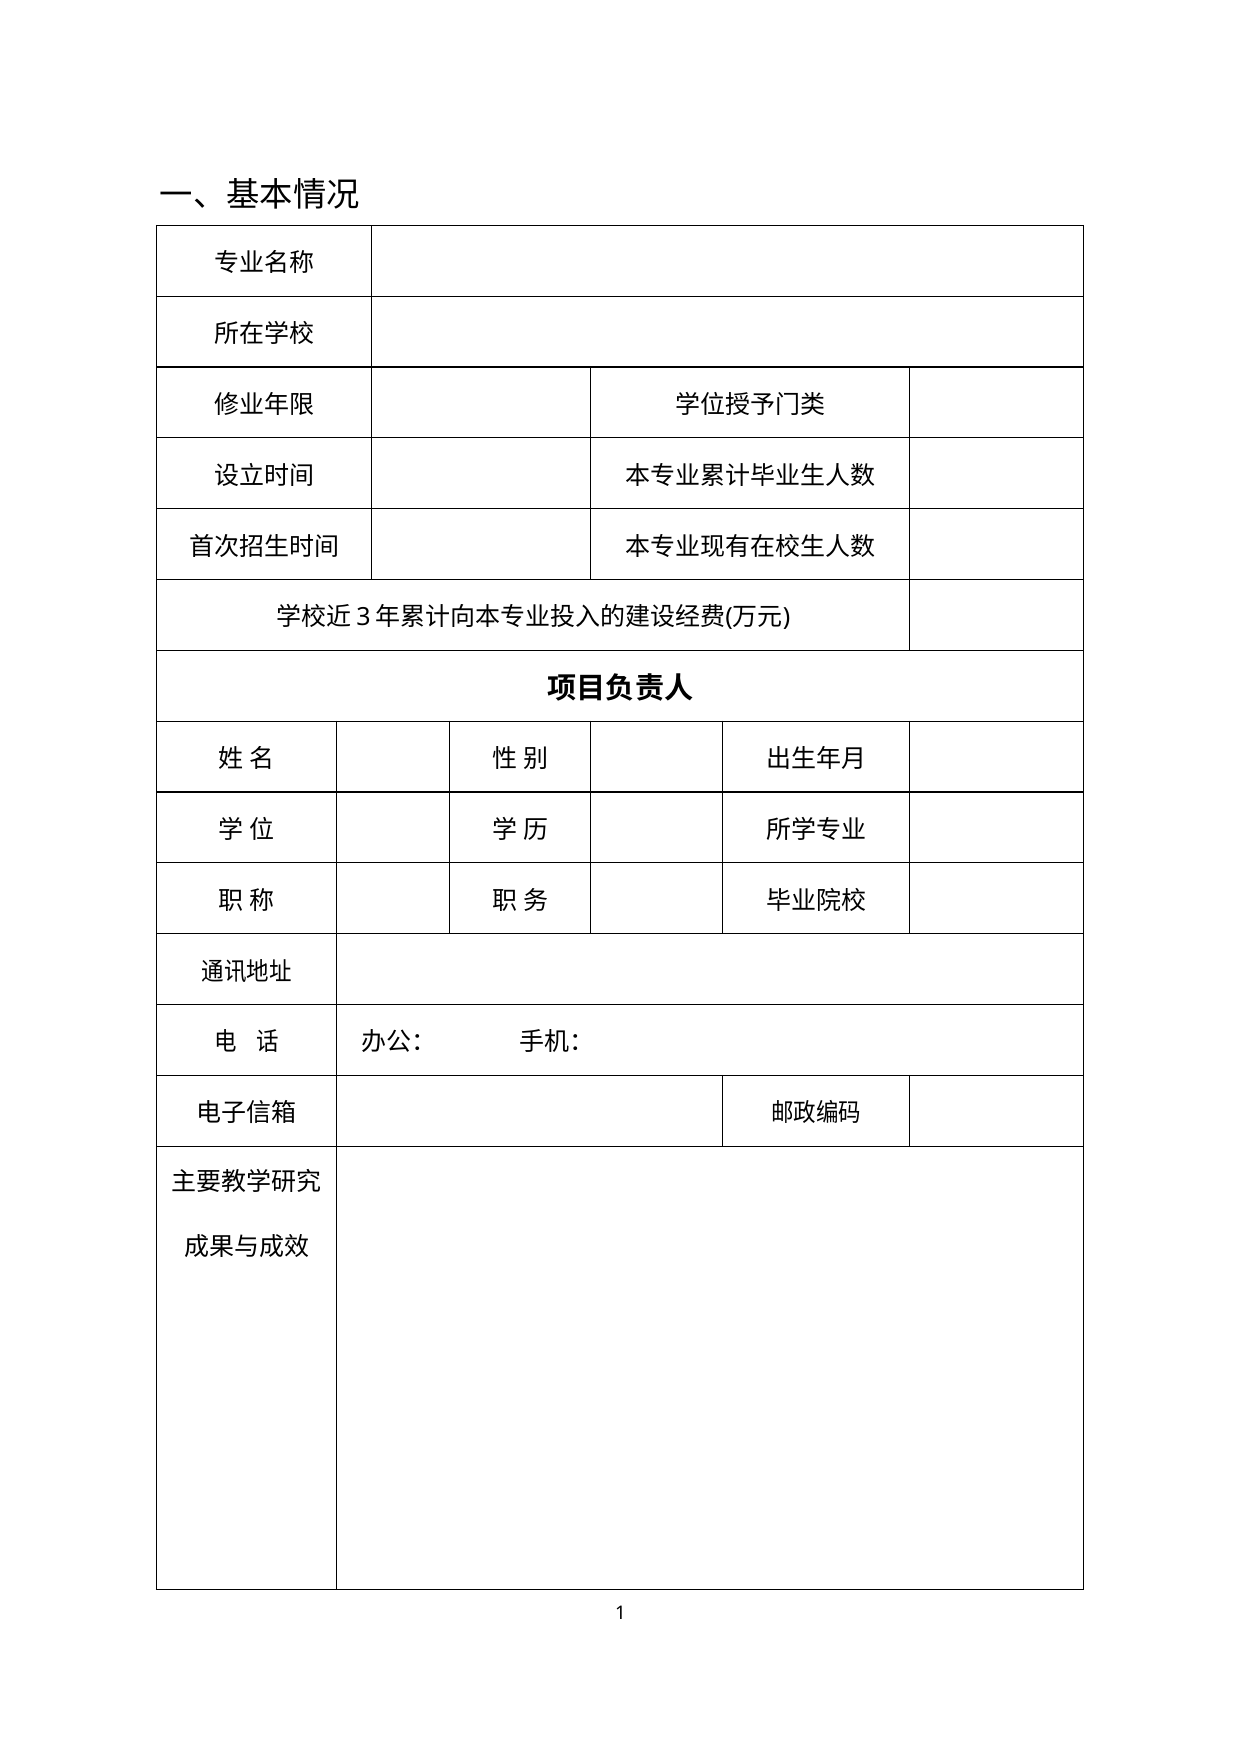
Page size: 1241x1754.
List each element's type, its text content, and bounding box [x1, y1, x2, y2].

table_cell [372, 509, 590, 579]
table_cell 学 历 [450, 793, 590, 862]
table_cell 修业年限 [157, 368, 371, 437]
table_cell 学位授予门类 [591, 368, 909, 437]
table_cell [910, 863, 1083, 933]
table_cell 学 位 [157, 793, 336, 862]
table_cell [910, 438, 1083, 508]
table_cell [337, 793, 449, 862]
table_cell 姓 名 [157, 722, 336, 791]
table_cell 所在学校 [157, 297, 371, 366]
table_cell 设立时间 [157, 438, 371, 508]
table_cell 电子信箱 [157, 1076, 336, 1146]
table_cell [337, 863, 449, 933]
table_cell [591, 793, 722, 862]
table_cell 性 别 [450, 722, 590, 791]
text 一、基本情况 [159, 160, 1081, 225]
table_cell [591, 722, 722, 791]
table_cell [910, 722, 1083, 791]
table_cell [337, 1076, 722, 1146]
table_cell 办公： 手机： [337, 1005, 1083, 1075]
table_cell 通讯地址 [157, 934, 336, 1004]
table_cell [337, 934, 1083, 1004]
table_cell 本专业累计毕业生人数 [591, 438, 909, 508]
table_cell [337, 722, 449, 791]
table_cell [910, 793, 1083, 862]
table_cell 职 务 [450, 863, 590, 933]
table_cell [372, 438, 590, 508]
table_cell [910, 509, 1083, 579]
table_cell [910, 580, 1083, 650]
table_cell 本专业现有在校生人数 [591, 509, 909, 579]
table_cell 学校近3年累计向本专业投入的建设经费(万元) [157, 580, 909, 650]
table_cell [337, 1147, 1083, 1589]
table_cell 项目负责人 [157, 651, 1083, 721]
table_cell [591, 863, 722, 933]
table_cell [910, 368, 1083, 437]
table_header 专业名称 [157, 226, 371, 296]
table_cell [372, 297, 1083, 366]
table_cell 邮政编码 [723, 1076, 909, 1146]
table_cell 主要教学研究成果与成效 [157, 1147, 336, 1589]
table_cell 出生年月 [723, 722, 909, 791]
table_cell 电 话 [157, 1005, 336, 1075]
table_cell 职 称 [157, 863, 336, 933]
table_header [372, 226, 1083, 296]
table_cell 毕业院校 [723, 863, 909, 933]
table_cell [372, 368, 590, 437]
table_cell [910, 1076, 1083, 1146]
table_cell 所学专业 [723, 793, 909, 862]
table_cell 首次招生时间 [157, 509, 371, 579]
